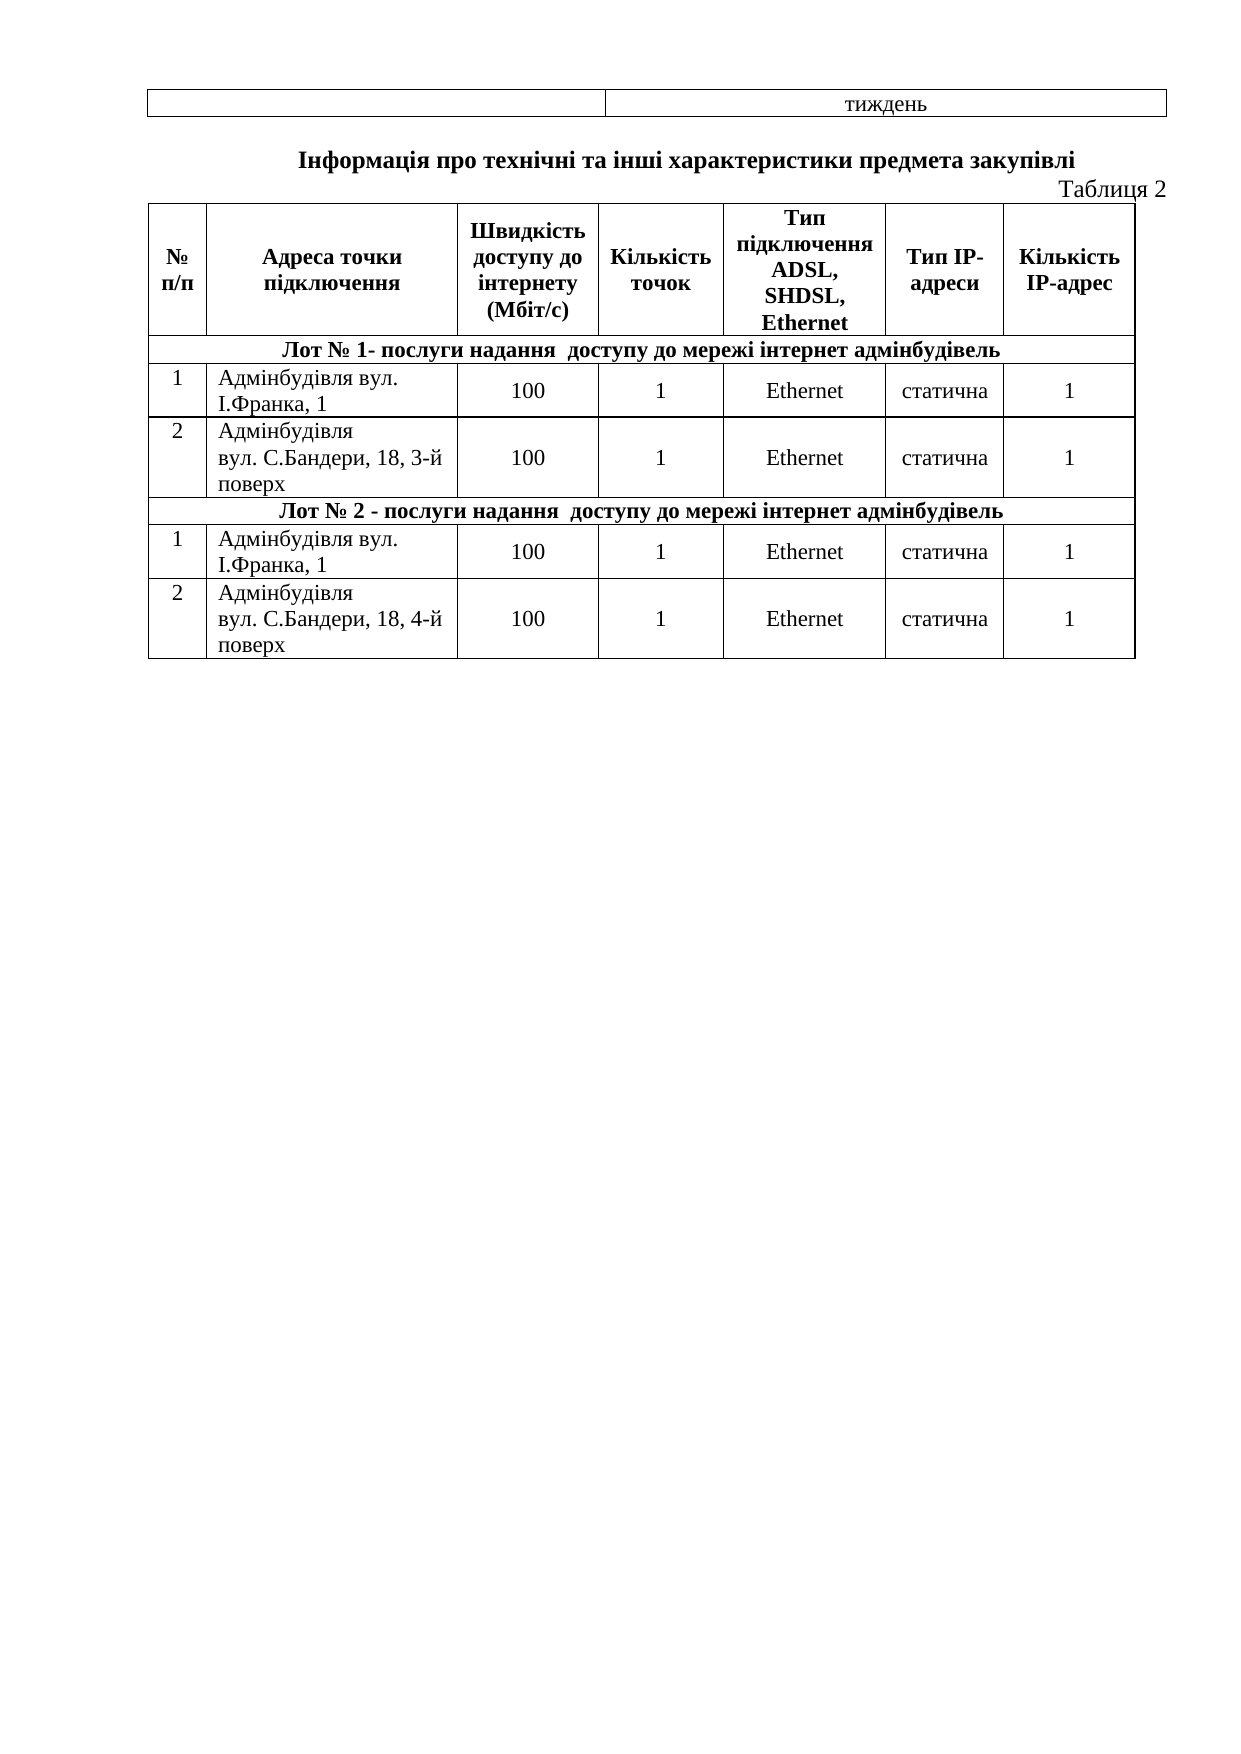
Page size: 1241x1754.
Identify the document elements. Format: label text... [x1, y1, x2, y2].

table_cell Еthernet [724, 418, 885, 497]
table_cell 100 [458, 579, 598, 658]
table_cell Еthernet [724, 364, 885, 416]
text Таблиця 2 [148, 174, 1167, 202]
table_cell 1 [1004, 579, 1134, 658]
table_cell 1 [599, 364, 723, 416]
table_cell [606, 90, 1166, 116]
table_cell 100 [458, 525, 598, 578]
table_cell 2 [149, 418, 206, 497]
text Інформація про технічні та інші характеристики предмета закупівлі [148, 145, 1167, 174]
table_cell 1 [599, 525, 723, 578]
table_cell Адмінбудівля вул. І.Франка, 1 [207, 364, 457, 416]
table_cell Адмінбудівля вул. І.Франка, 1 [207, 525, 457, 578]
table_cell Лот № 2 - послуги надання доступу до мережі інтернет адмінбудівель [149, 498, 1134, 524]
table_header Тип IP-адреси [886, 204, 1003, 335]
table_cell статична [886, 579, 1003, 658]
table_cell 1 [149, 525, 206, 578]
table_header Адреса точки підключення [207, 204, 457, 335]
table_cell статична [886, 418, 1003, 497]
table_header Кількість точок [599, 204, 723, 335]
table_header Тип підключення ADSL, SHDSL, Еthernet [724, 204, 885, 335]
table_cell 1 [1004, 418, 1134, 497]
table_cell Лот № 1- послуги надання доступу до мережі інтернет адмінбудівель [149, 336, 1134, 363]
table_cell 1 [1004, 525, 1134, 578]
table_cell 100 [458, 364, 598, 416]
table_header Кількість IP-адрес [1004, 204, 1134, 335]
table_cell 1 [599, 579, 723, 658]
table_cell 1 [599, 418, 723, 497]
table_cell Адмінбудівля вул. С.Бандери, 18, 4-й поверх [207, 579, 457, 658]
table_cell Адмінбудівля вул. С.Бандери, 18, 3-й поверх [207, 418, 457, 497]
table_cell статична [886, 364, 1003, 416]
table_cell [148, 90, 605, 116]
table_cell 100 [458, 418, 598, 497]
table_cell 2 [149, 579, 206, 658]
table_cell 1 [149, 364, 206, 416]
table_cell Еthernet [724, 525, 885, 578]
table_header Швидкість доступу до інтернету (Мбіт/с) [458, 204, 598, 335]
table_header № п/п [149, 204, 206, 335]
table_cell статична [886, 525, 1003, 578]
table_cell Еthernet [724, 579, 885, 658]
table_cell 1 [1004, 364, 1134, 416]
